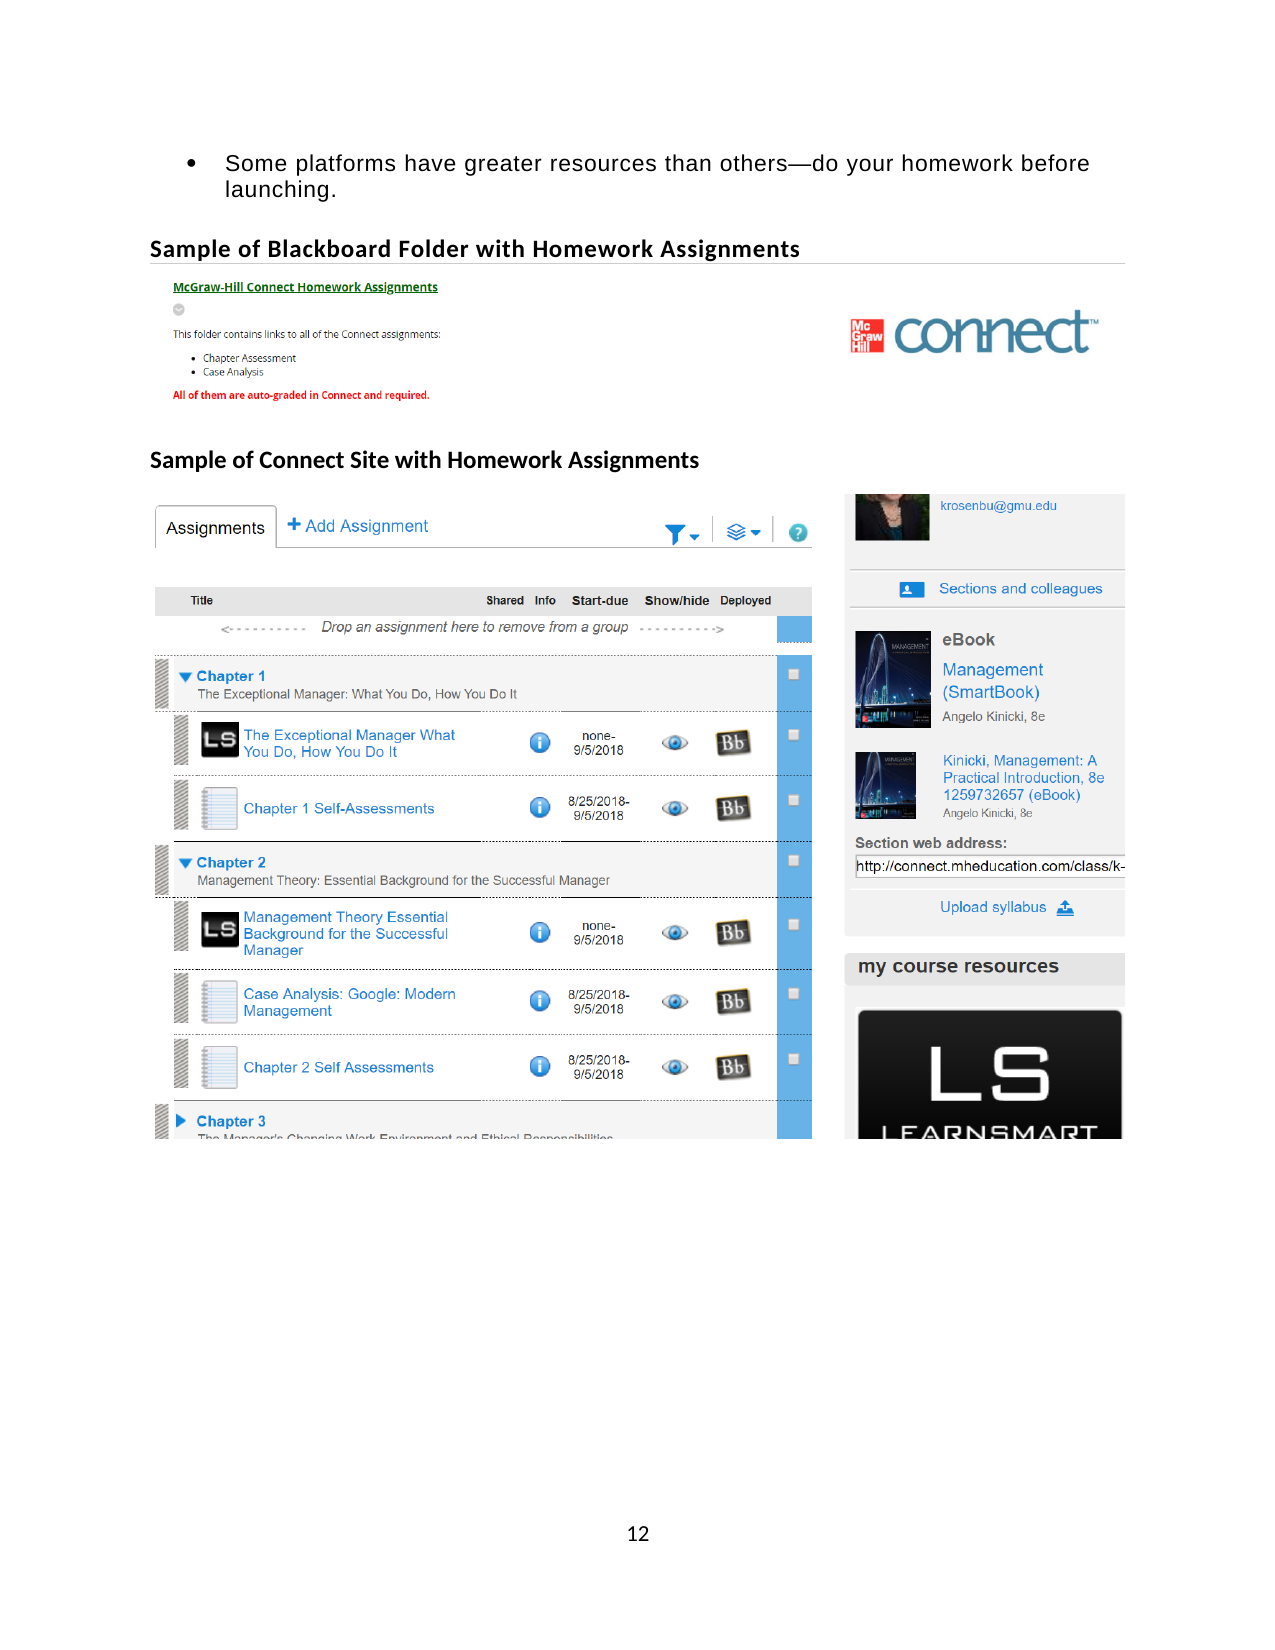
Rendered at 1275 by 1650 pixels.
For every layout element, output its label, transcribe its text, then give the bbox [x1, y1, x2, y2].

picture [150, 263, 1125, 426]
text Sample of Blackboard Folder with Homework Assignments [150, 233, 1125, 263]
picture [150, 494, 1125, 1139]
text Sample of Connect Site with Homework Assignments [150, 444, 1125, 475]
list Some platforms have greater resources than others—do your homework before launching. [187, 150, 1125, 203]
